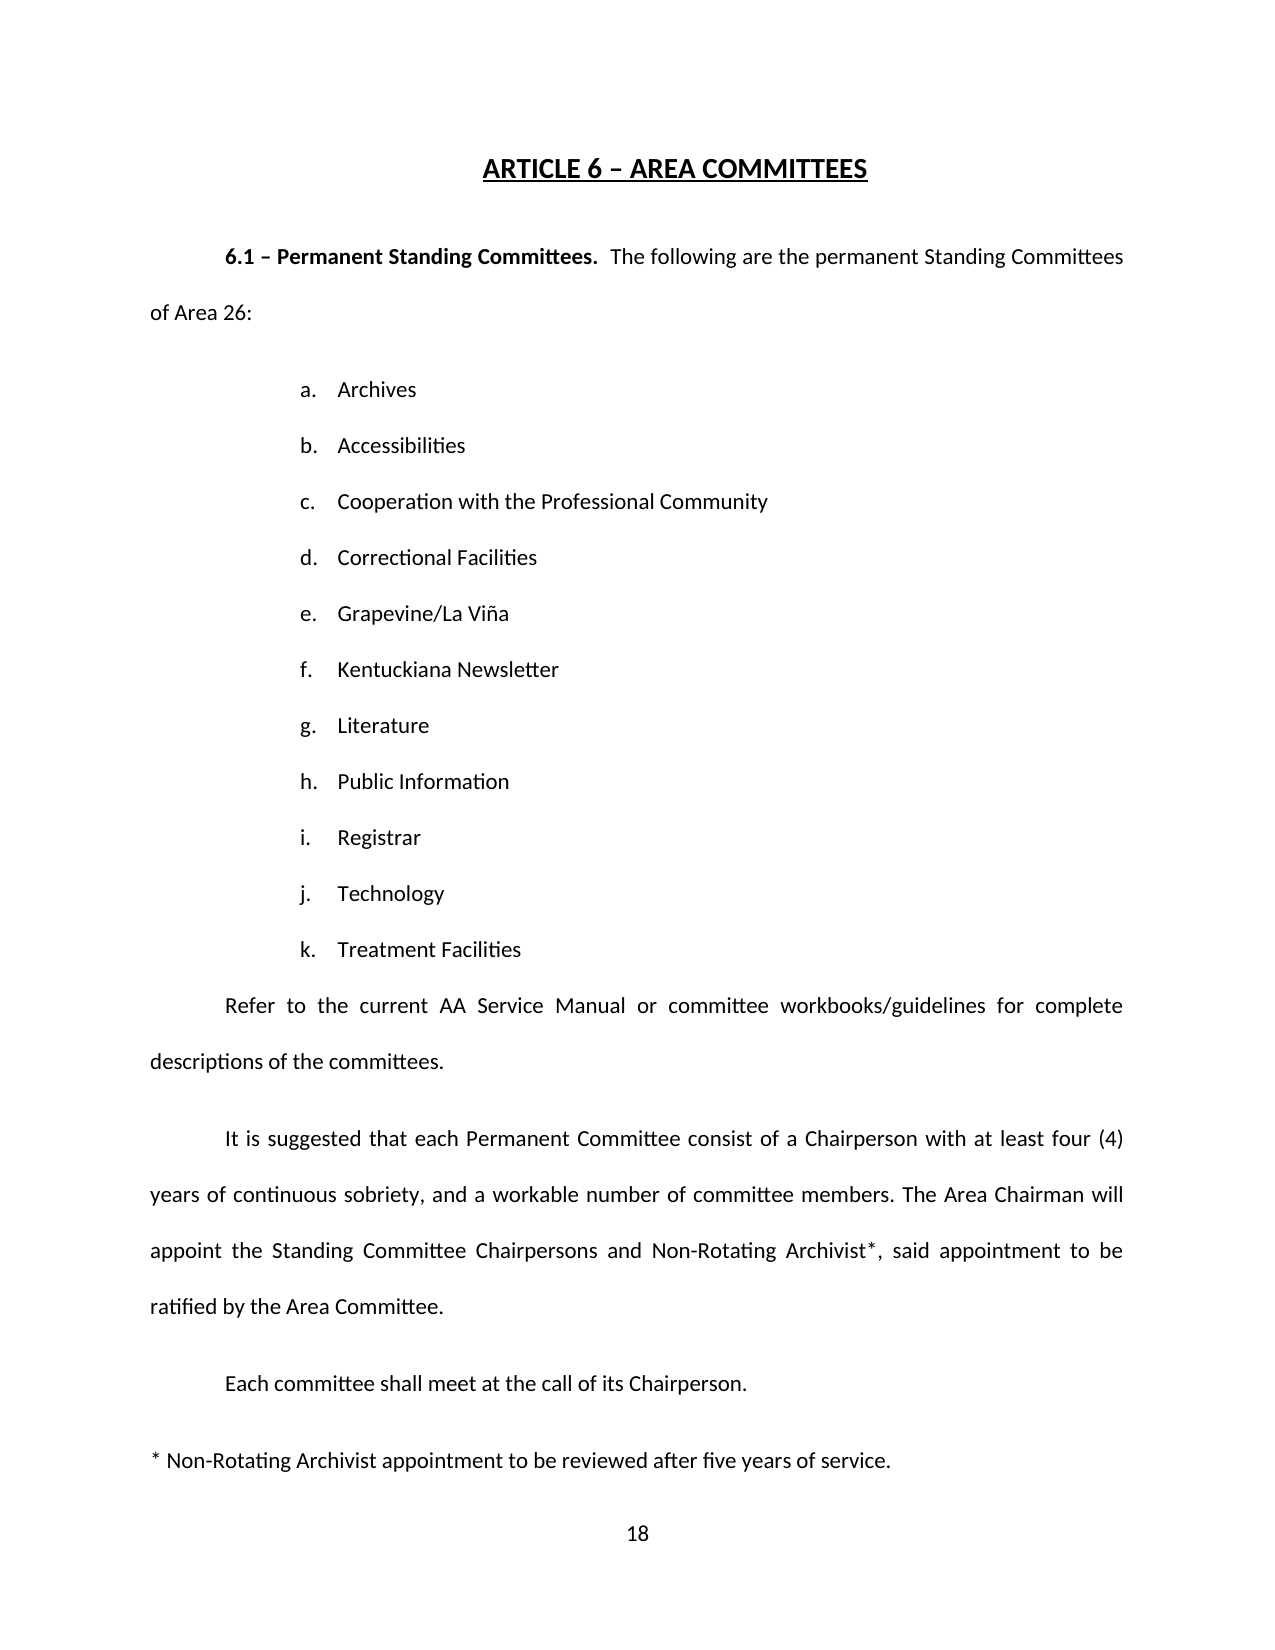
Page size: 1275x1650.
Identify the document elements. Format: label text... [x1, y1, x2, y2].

text 6.1 – Permanent Standing Committees. The following are the permanent Standing Committees of Area 26: [150, 242, 1125, 326]
list Grapevine/La Viña [300, 599, 1125, 627]
list Kentuckiana Newsletter [300, 655, 1125, 683]
list Treatment Facilities [300, 935, 1125, 963]
list Correctional Facilities [300, 543, 1125, 571]
text * Non-Rotating Archivist appointment to be reviewed after five years of service. [150, 1446, 1125, 1474]
list Technology [300, 879, 1125, 907]
text ARTICLE 6 – AREA COMMITTEES [150, 150, 1125, 186]
text It is suggested that each Permanent Committee consist of a Chairperson with at least four (4) years of continuous sobriety, and a workable number of committee members. The Area Chairman will appoint the Standing Committee Chairpersons and Non-Rotating Archivist*, said appointment to be ratified by the Area Committee. [150, 1124, 1125, 1321]
text Refer to the current AA Service Manual or committee workbooks/guidelines for complete descriptions of the committees. [150, 991, 1125, 1076]
list Registrar [300, 823, 1125, 851]
list Accessibilities [300, 431, 1125, 459]
text Each committee shall meet at the call of its Chairperson. [150, 1369, 1125, 1397]
list Literature [300, 711, 1125, 739]
list Public Information [300, 767, 1125, 795]
list Cooperation with the Professional Community [300, 487, 1125, 515]
list Archives [300, 375, 1125, 403]
